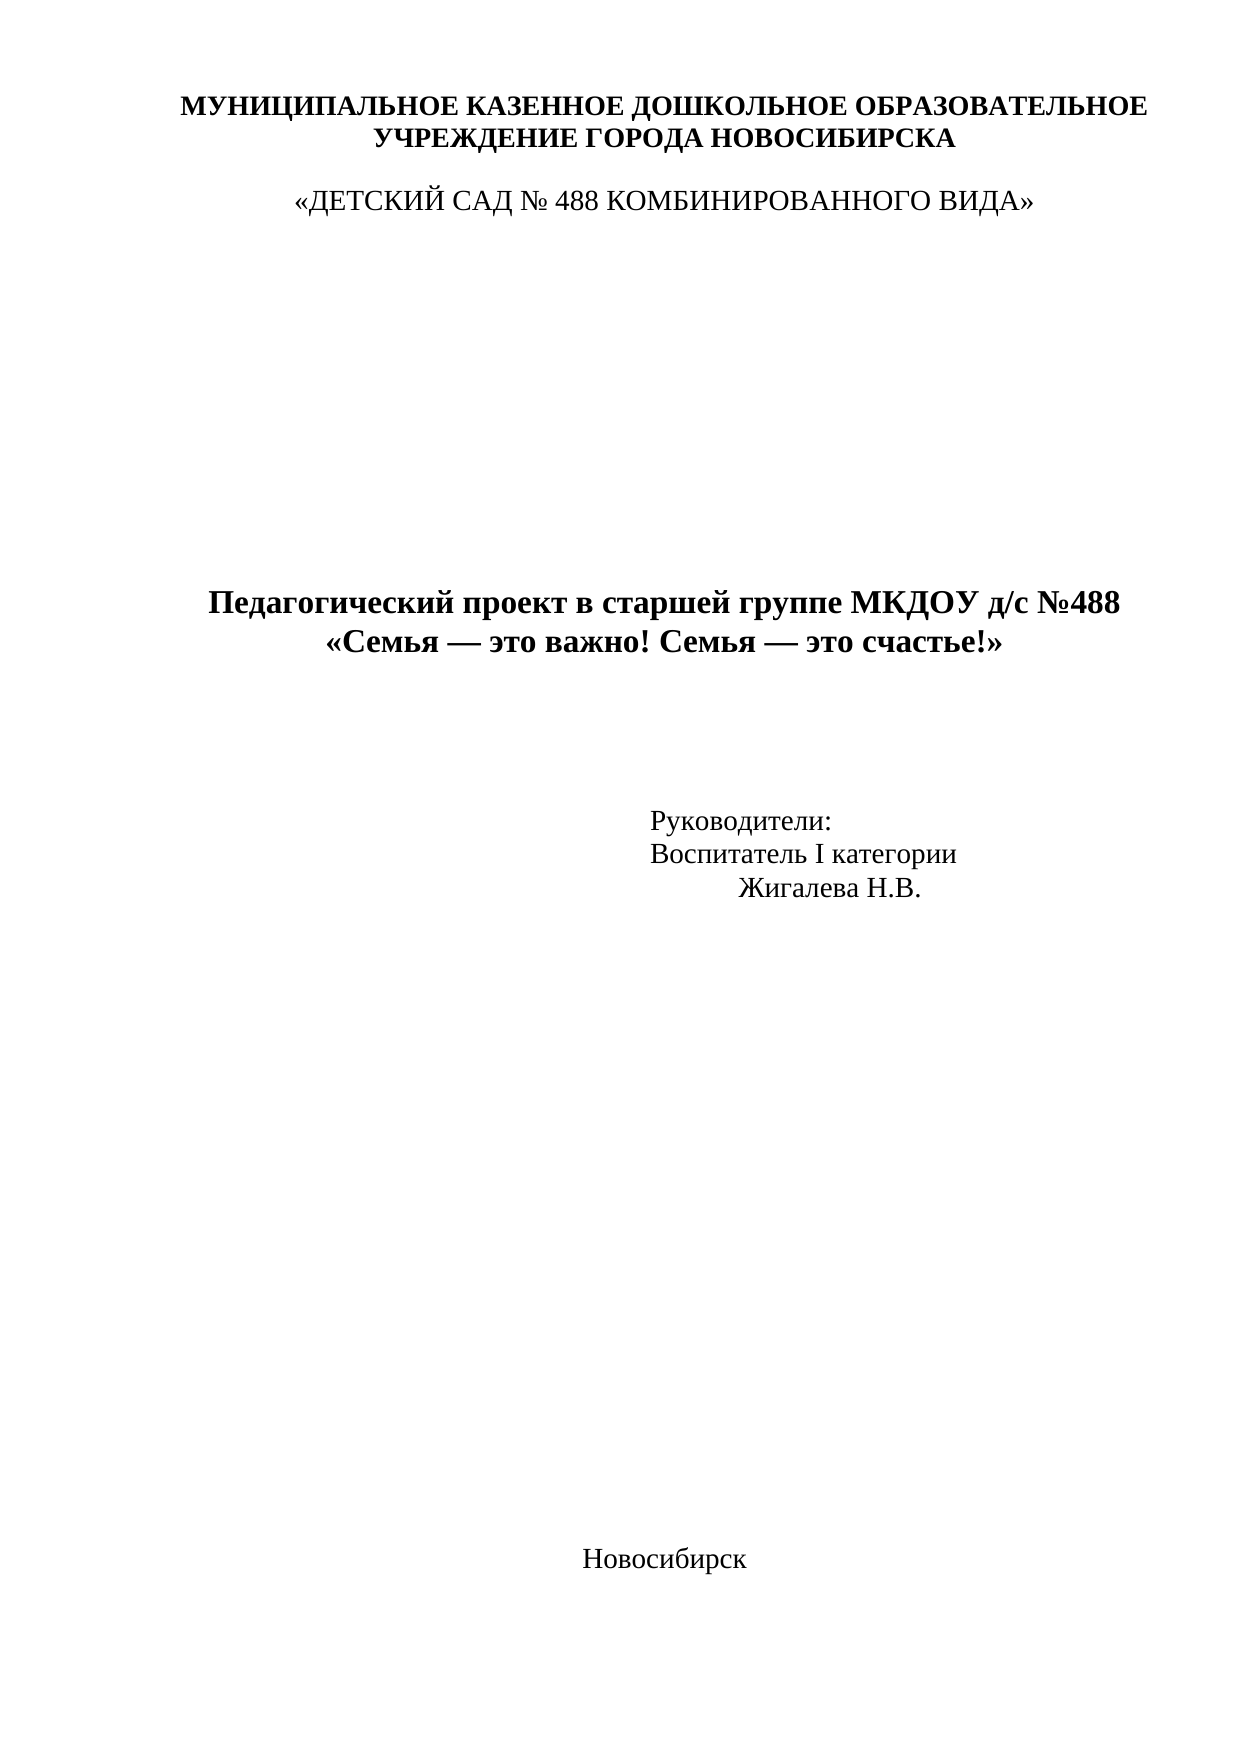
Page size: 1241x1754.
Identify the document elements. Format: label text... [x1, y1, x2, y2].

text Воспитатель I категории [650, 837, 1181, 870]
text МУНИЦИПАЛЬНОЕ КАЗЕННОЕ ДОШКОЛЬНОЕ ОБРАЗОВАТЕЛЬНОЕ УЧРЕЖДЕНИЕ ГОРОДА НОВОСИБИРСКА [148, 89, 1181, 153]
text Педагогический проект в старшей группе МКДОУ д/с №488 «Семья — это важно! Семья — это счастье!» [148, 583, 1181, 659]
text Руководители: [650, 803, 1181, 837]
text «ДЕТСКИЙ САД № 488 КОМБИНИРОВАННОГО ВИДА» [148, 183, 1181, 216]
text Новосибирск [148, 1541, 1181, 1574]
text Жигалева Н.В. [738, 870, 1181, 904]
